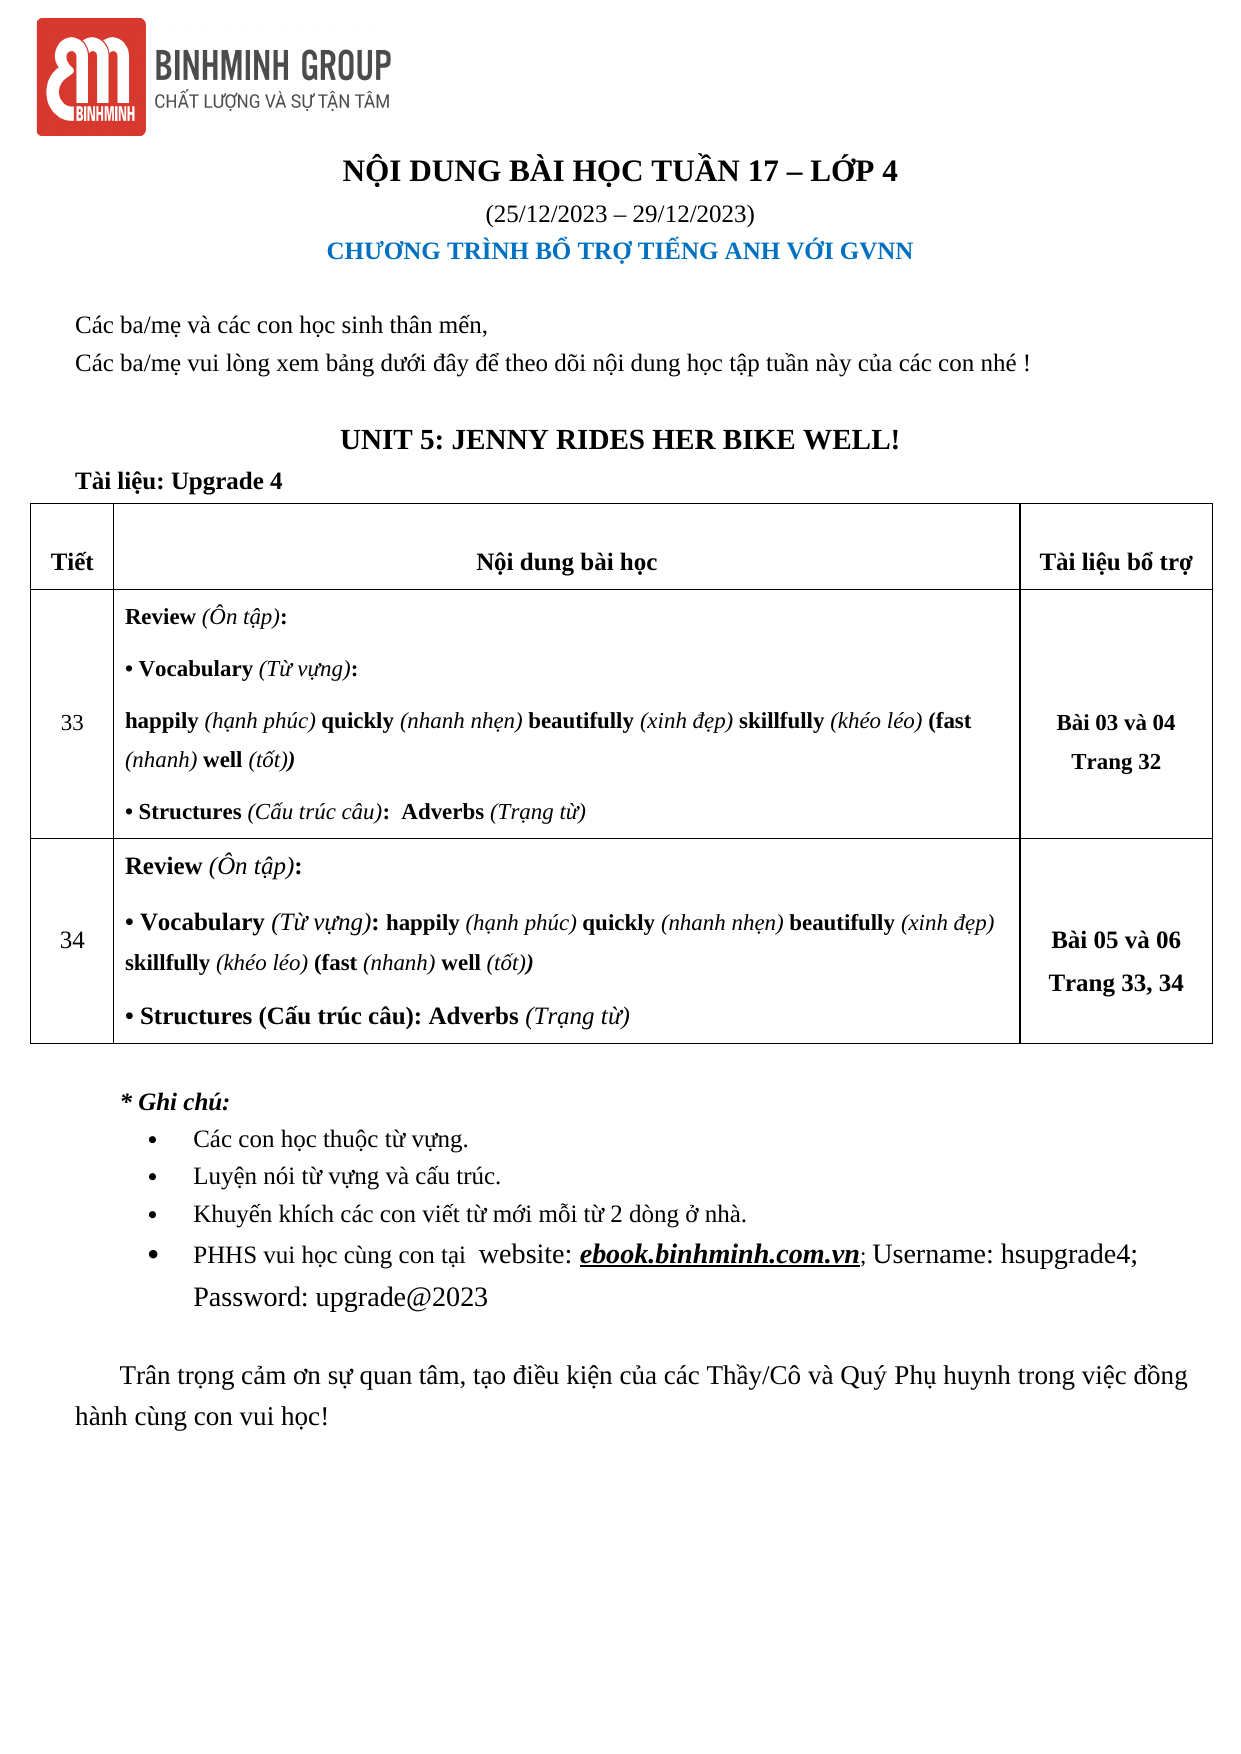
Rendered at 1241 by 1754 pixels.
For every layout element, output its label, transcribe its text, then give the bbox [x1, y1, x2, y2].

table_cell Bài 05 và 06 Trang 33, 34 [1021, 839, 1212, 1043]
table_cell 34 [31, 839, 113, 1043]
picture [36, 18, 391, 136]
text NỘI DUNG BÀI HỌC TUẦN 17 – LỚP 4 [75, 152, 1165, 188]
table_cell Review (Ôn tập): • Vocabulary (Từ vựng): happily (hạnh phúc) quickly (nhanh nhẹn) beautifully (xinh đẹp) skillfully (khéo léo) (fast (nhanh) well (tốt)) • Structures (Cấu trúc câu): Adverbs (Trạng từ) [114, 590, 1019, 838]
list Các con học thuộc từ vựng. [149, 1124, 1165, 1153]
text Trân trọng cảm ơn sự quan tâm, tạo điều kiện của các Thầy/Cô và Quý Phụ huynh trong việc đồng hành cùng con vui học! [75, 1359, 1197, 1431]
table_header Nội dung bài học [114, 504, 1019, 589]
table_cell 33 [31, 590, 113, 838]
table_header Tiết [31, 504, 113, 589]
list Khuyến khích các con viết từ mới mỗi từ 2 dòng ở nhà. [149, 1199, 1165, 1227]
text CHƯƠNG TRÌNH BỔ TRỢ TIẾNG ANH VỚI GVNN [75, 236, 1165, 265]
text (25/12/2023 – 29/12/2023) [75, 199, 1165, 227]
list Luyện nói từ vựng và cấu trúc. [149, 1161, 1165, 1190]
text Các ba/mẹ vui lòng xem bảng dưới đây để theo dõi nội dung học tập tuần này của các con nhé ! [75, 348, 1165, 377]
text Tài liệu: Upgrade 4 [75, 466, 1165, 495]
text Các ba/mẹ và các con học sinh thân mến, [75, 311, 1165, 339]
table_cell Bài 03 và 04 Trang 32 [1021, 590, 1212, 838]
text * Ghi chú: [75, 1087, 1165, 1116]
table_header Tài liệu bổ trợ [1021, 504, 1212, 589]
list PHHS vui học cùng con tại website: ebook.binhminh.com.vn; Username: hsupgrade4; Password: upgrade@2023 [149, 1236, 1165, 1312]
table_cell Review (Ôn tập): • Vocabulary (Từ vựng): happily (hạnh phúc) quickly (nhanh nhẹn) beautifully (xinh đẹp) skillfully (khéo léo) (fast (nhanh) well (tốt)) • Structures (Cấu trúc câu): Adverbs (Trạng từ) [114, 839, 1019, 1043]
text UNIT 5: JENNY RIDES HER BIKE WELL! [75, 422, 1165, 456]
